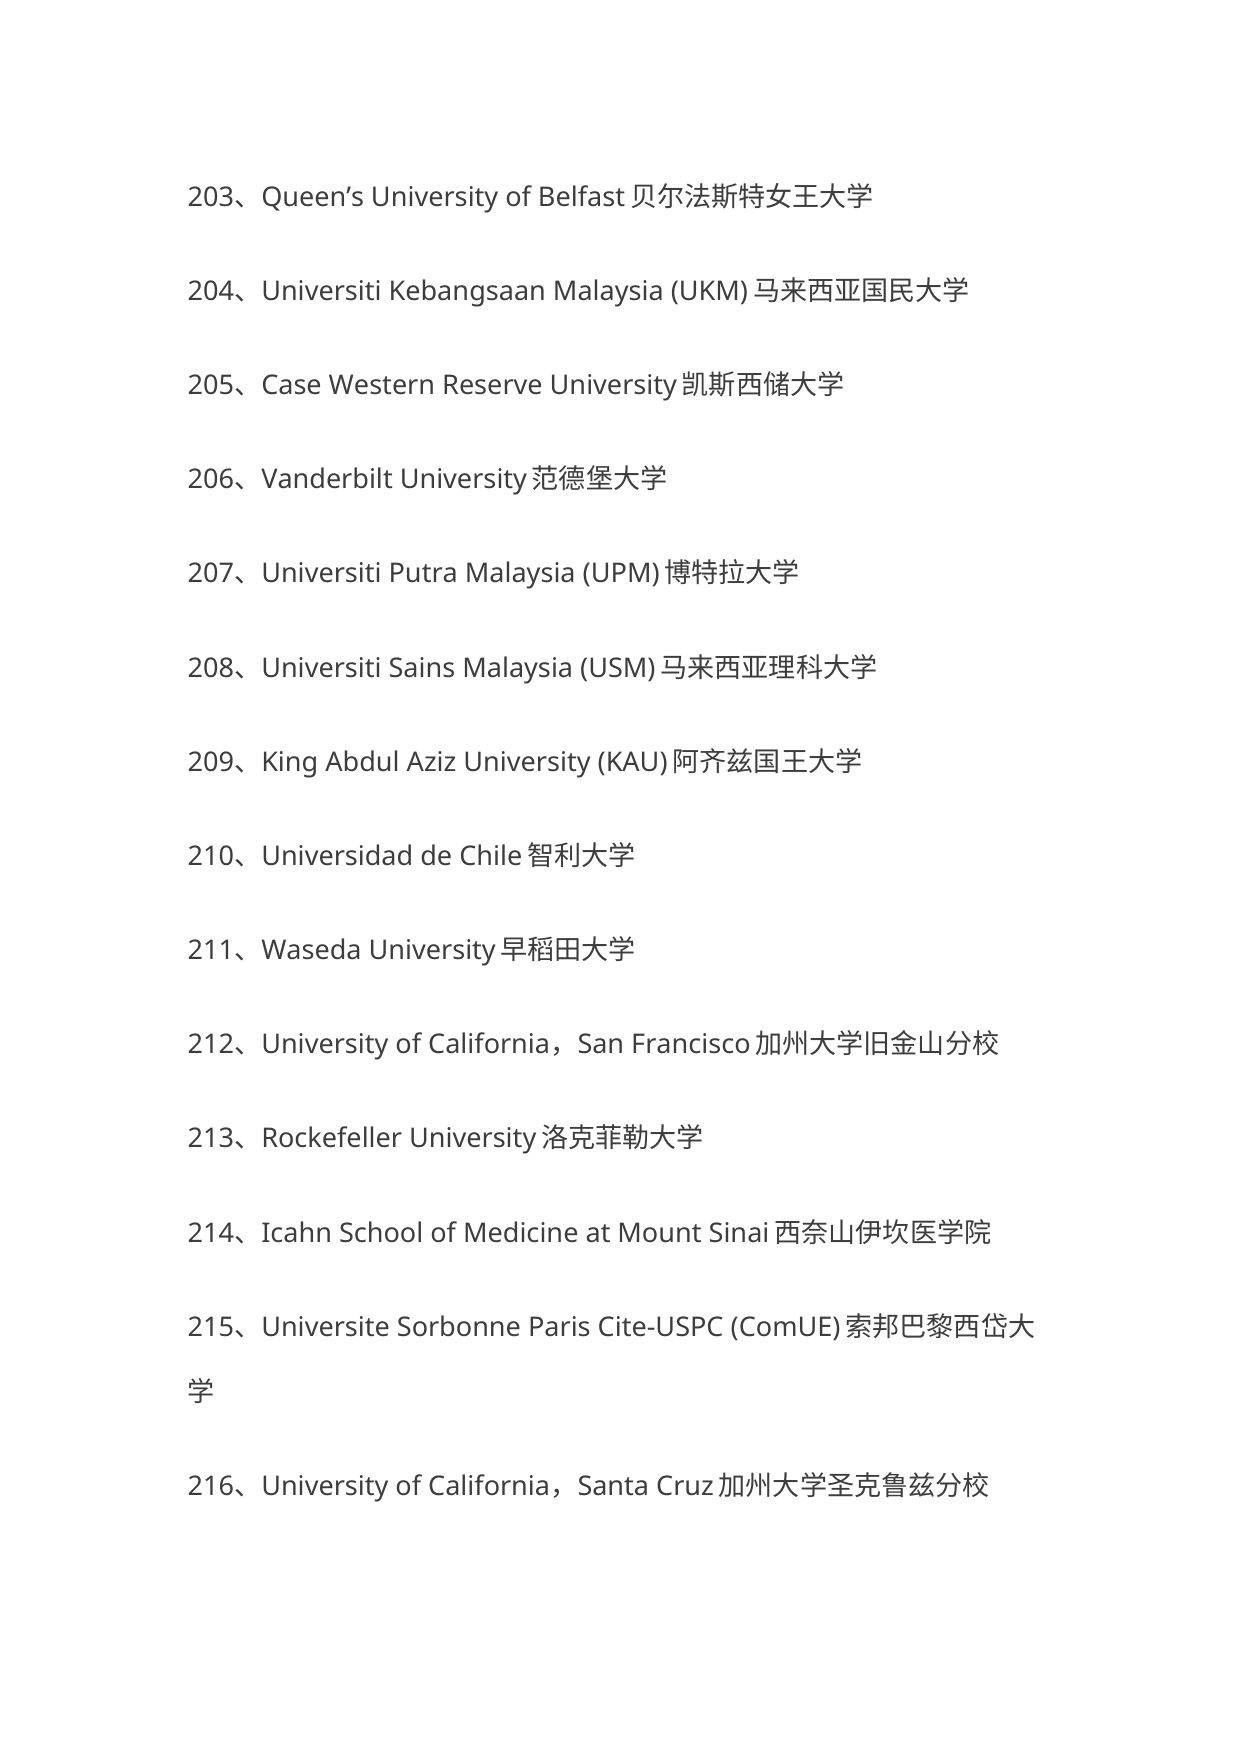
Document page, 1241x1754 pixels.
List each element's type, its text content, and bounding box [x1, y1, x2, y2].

text 203、Queen’s University of Belfast 贝尔法斯特女王大学 [187, 162, 1053, 227]
text 207、Universiti Putra Malaysia (UPM) 博特拉大学 [187, 539, 1053, 604]
text 215、Universite Sorbonne Paris Cite-USPC (ComUE) 索邦巴黎西岱大学 [187, 1292, 1053, 1422]
text 212、University of California，San Francisco 加州大学旧金山分校 [187, 1009, 1053, 1074]
text 205、Case Western Reserve University 凯斯西储大学 [187, 350, 1053, 415]
text 208、Universiti Sains Malaysia (USM) 马来西亚理科大学 [187, 633, 1053, 698]
text 210、Universidad de Chile 智利大学 [187, 821, 1053, 886]
text 213、Rockefeller University 洛克菲勒大学 [187, 1104, 1053, 1169]
text 209、King Abdul Aziz University (KAU) 阿齐兹国王大学 [187, 727, 1053, 792]
text 206、Vanderbilt University 范德堡大学 [187, 444, 1053, 509]
text 214、Icahn School of Medicine at Mount Sinai 西奈山伊坎医学院 [187, 1198, 1053, 1263]
text 216、University of California，Santa Cruz 加州大学圣克鲁兹分校 [187, 1451, 1053, 1516]
text 204、Universiti Kebangsaan Malaysia (UKM) 马来西亚国民大学 [187, 256, 1053, 321]
text 211、Waseda University 早稻田大学 [187, 915, 1053, 980]
